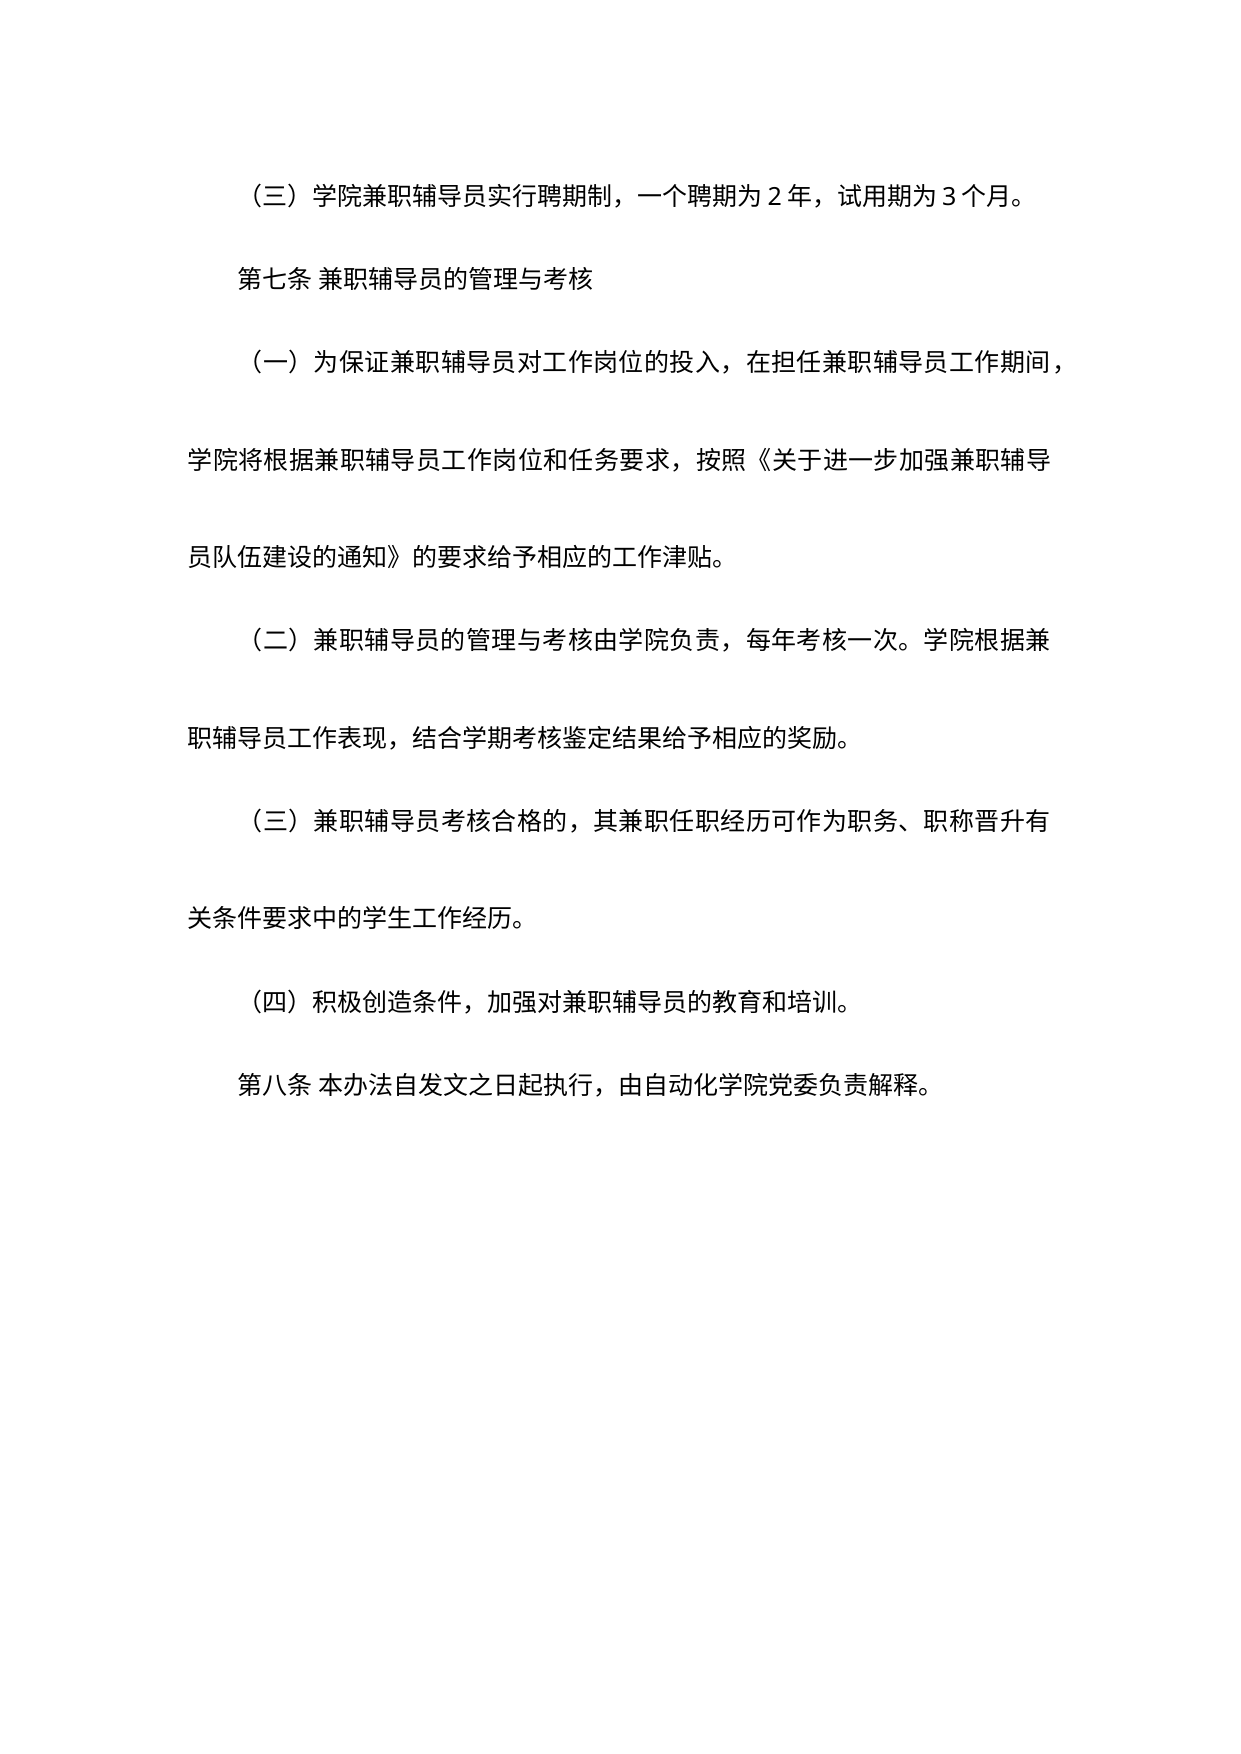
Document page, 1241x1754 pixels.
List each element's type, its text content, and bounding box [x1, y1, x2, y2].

text （四）积极创造条件，加强对兼职辅导员的教育和培训。 [187, 968, 1053, 1033]
text （一）为保证兼职辅导员对工作岗位的投入，在担任兼职辅导员工作期间，学院将根据兼职辅导员工作岗位和任务要求，按照《关于进一步加强兼职辅导员队伍建设的通知》的要求给予相应的工作津贴。 [187, 328, 1053, 588]
text （二）兼职辅导员的管理与考核由学院负责，每年考核一次。学院根据兼职辅导员工作表现，结合学期考核鉴定结果给予相应的奖励。 [187, 606, 1053, 769]
text （三）学院兼职辅导员实行聘期制，一个聘期为2年，试用期为3个月。 [187, 162, 1053, 227]
text 第八条 本办法自发文之日起执行，由自动化学院党委负责解释。 [187, 1051, 1053, 1116]
text （三）兼职辅导员考核合格的，其兼职任职经历可作为职务、职称晋升有关条件要求中的学生工作经历。 [187, 787, 1053, 949]
text 第七条 兼职辅导员的管理与考核 [187, 245, 1053, 310]
